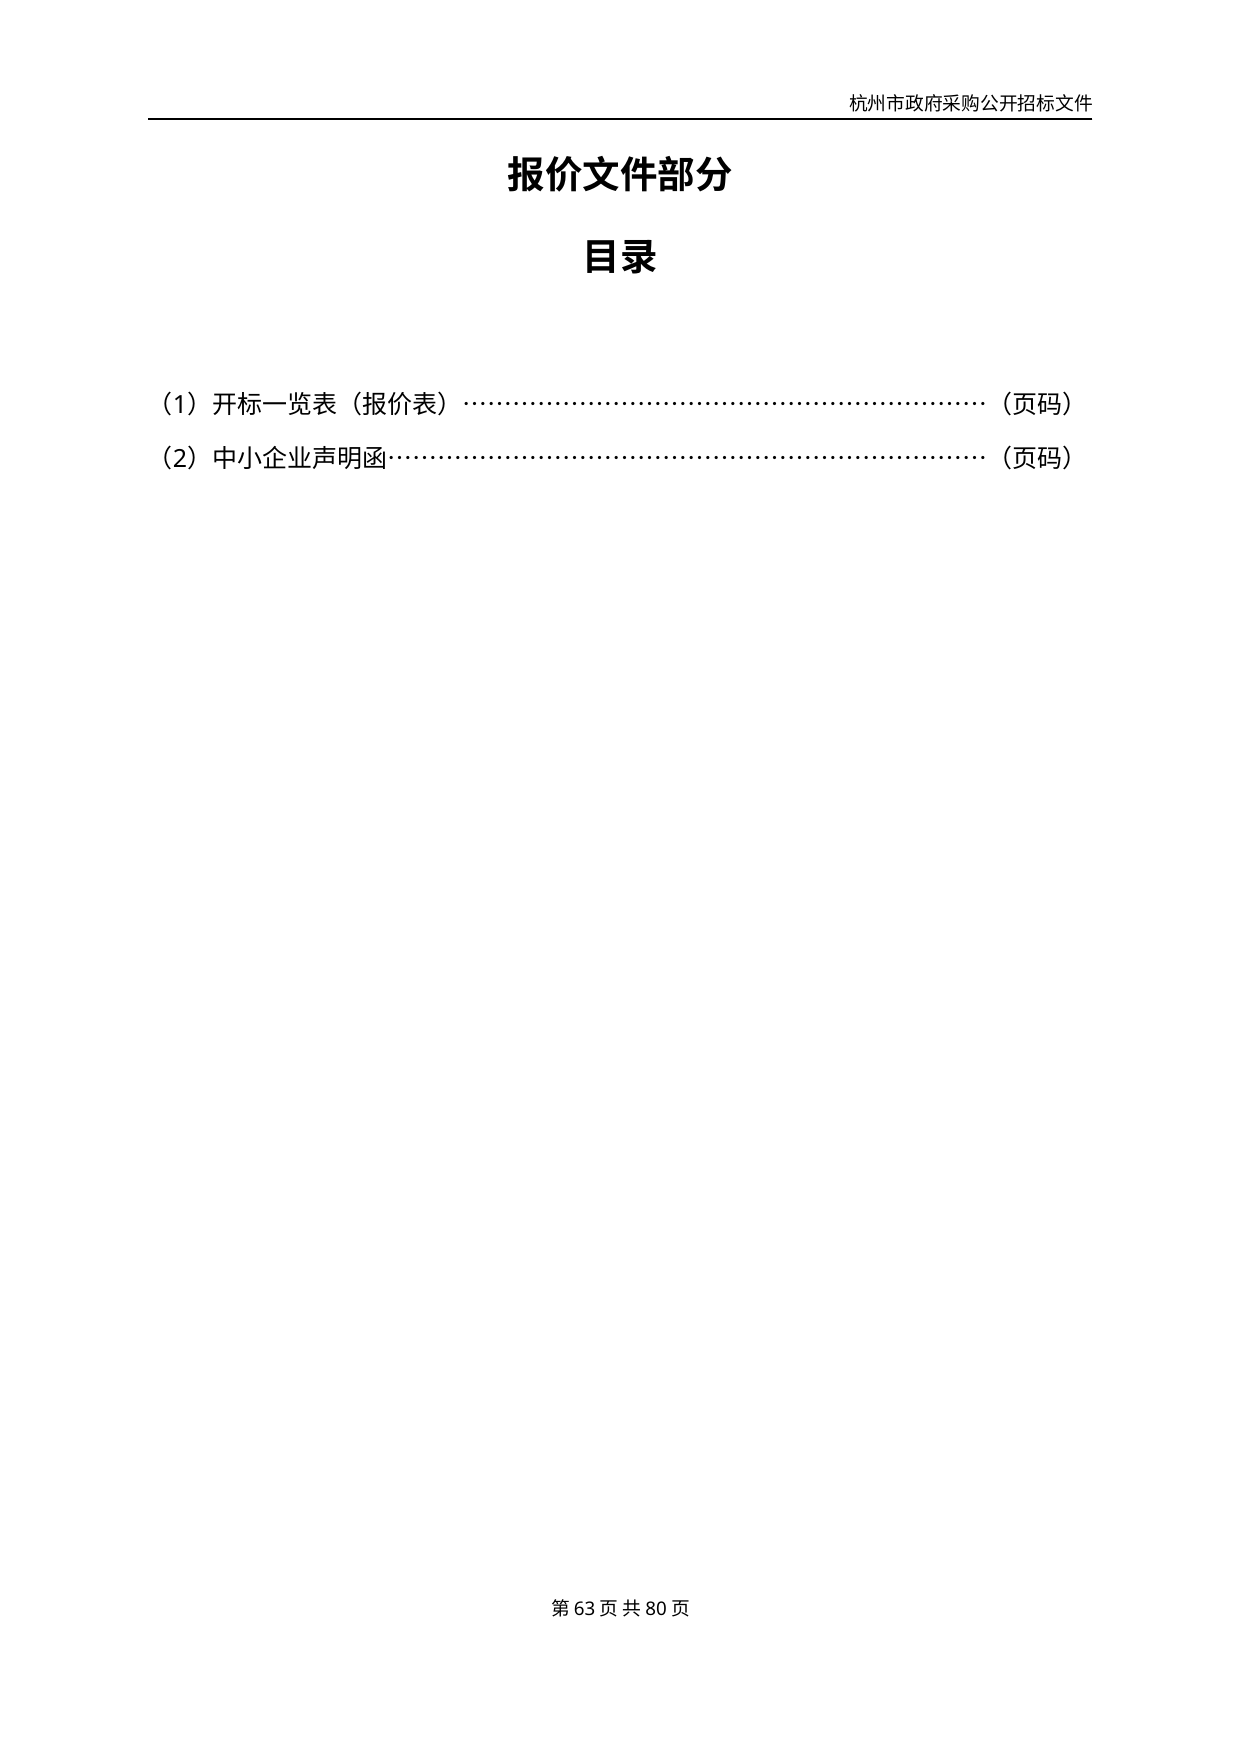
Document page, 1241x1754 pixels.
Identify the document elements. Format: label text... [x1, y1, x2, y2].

text （2）中小企业声明函………………………………………………………………（页码） [148, 439, 1092, 475]
text 目录 [148, 226, 1092, 281]
text （1）开标一览表（报价表）………………………………………………………（页码） [148, 384, 1092, 421]
text 报价文件部分 [148, 145, 1092, 199]
